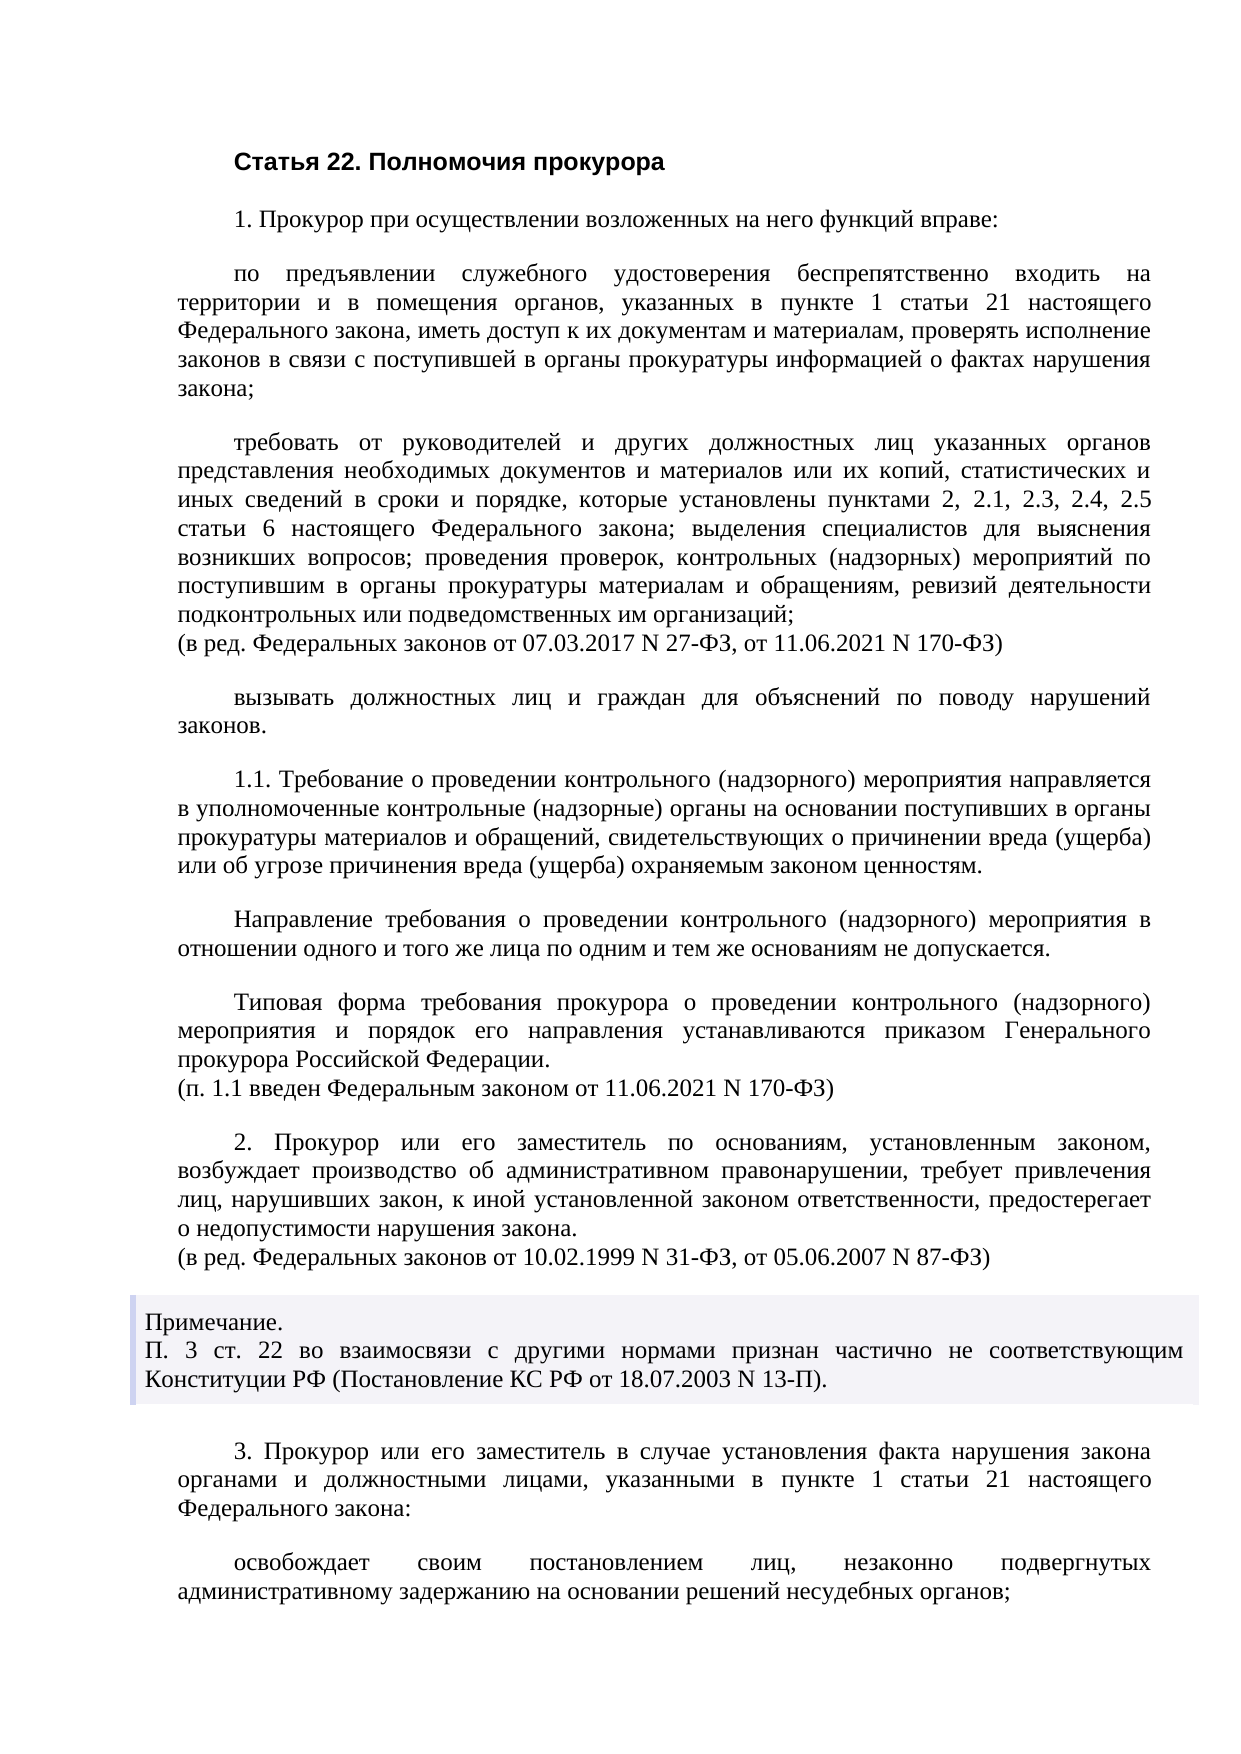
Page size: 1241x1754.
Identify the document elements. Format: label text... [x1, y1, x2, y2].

table_header Примечание. П. 3 ст. 22 во взаимосвязи с другими нормами признан частично не соответствующим Конституции РФ (Постановление КС РФ от 18.07.2003 N 13-П). [136, 1295, 1193, 1404]
text (в ред. Федеральных законов от 07.03.2017 N 27-ФЗ, от 11.06.2021 N 170-ФЗ) [177, 628, 1152, 657]
text требовать от руководителей и других должностных лиц указанных органов представления необходимых документов и материалов или их копий, статистических и иных сведений в сроки и порядке, которые установлены пунктами 2, 2.1, 2.3, 2.4, 2.5 статьи 6 настоящего Федерального закона; выделения специалистов для выяснения возникших вопросов; проведения проверок, контрольных (надзорных) мероприятий по поступившим в органы прокуратуры материалам и обращениям, ревизий деятельности подконтрольных или подведомственных им организаций; [177, 427, 1152, 628]
text (в ред. Федеральных законов от 10.02.1999 N 31-ФЗ, от 05.06.2007 N 87-ФЗ) [177, 1242, 1152, 1271]
text по предъявлении служебного удостоверения беспрепятственно входить на территории и в помещения органов, указанных в пункте 1 статьи 21 настоящего Федерального закона, иметь доступ к их документам и материалам, проверять исполнение законов в связи с поступившей в органы прокуратуры информацией о фактах нарушения закона; [177, 258, 1152, 402]
text 2. Прокурор или его заместитель по основаниям, установленным законом, возбуждает производство об административном правонарушении, требует привлечения лиц, нарушивших закон, к иной установленной законом ответственности, предостерегает о недопустимости нарушения закона. [177, 1127, 1152, 1242]
text 1. Прокурор при осуществлении возложенных на него функций вправе: [177, 204, 1152, 233]
title Статья 22. Полномочия прокурора [177, 147, 1152, 176]
text 3. Прокурор или его заместитель в случае установления факта нарушения закона органами и должностными лицами, указанными в пункте 1 статьи 21 настоящего Федерального закона: [177, 1436, 1152, 1522]
text освобождает своим постановлением лиц, незаконно подвергнутых административному задержанию на основании решений несудебных органов; [177, 1547, 1152, 1604]
text 1.1. Требование о проведении контрольного (надзорного) мероприятия направляется в уполномоченные контрольные (надзорные) органы на основании поступивших в органы прокуратуры материалов и обращений, свидетельствующих о причинении вреда (ущерба) или об угрозе причинения вреда (ущерба) охраняемым законом ценностям. [177, 764, 1152, 879]
text Типовая форма требования прокурора о проведении контрольного (надзорного) мероприятия и порядок его направления устанавливаются приказом Генерального прокурора Российской Федерации. [177, 987, 1152, 1073]
text (п. 1.1 введен Федеральным законом от 11.06.2021 N 170-ФЗ) [177, 1073, 1152, 1102]
text Направление требования о проведении контрольного (надзорного) мероприятия в отношении одного и того же лица по одним и тем же основаниям не допускается. [177, 904, 1152, 962]
text вызывать должностных лиц и граждан для объяснений по поводу нарушений законов. [177, 682, 1152, 739]
